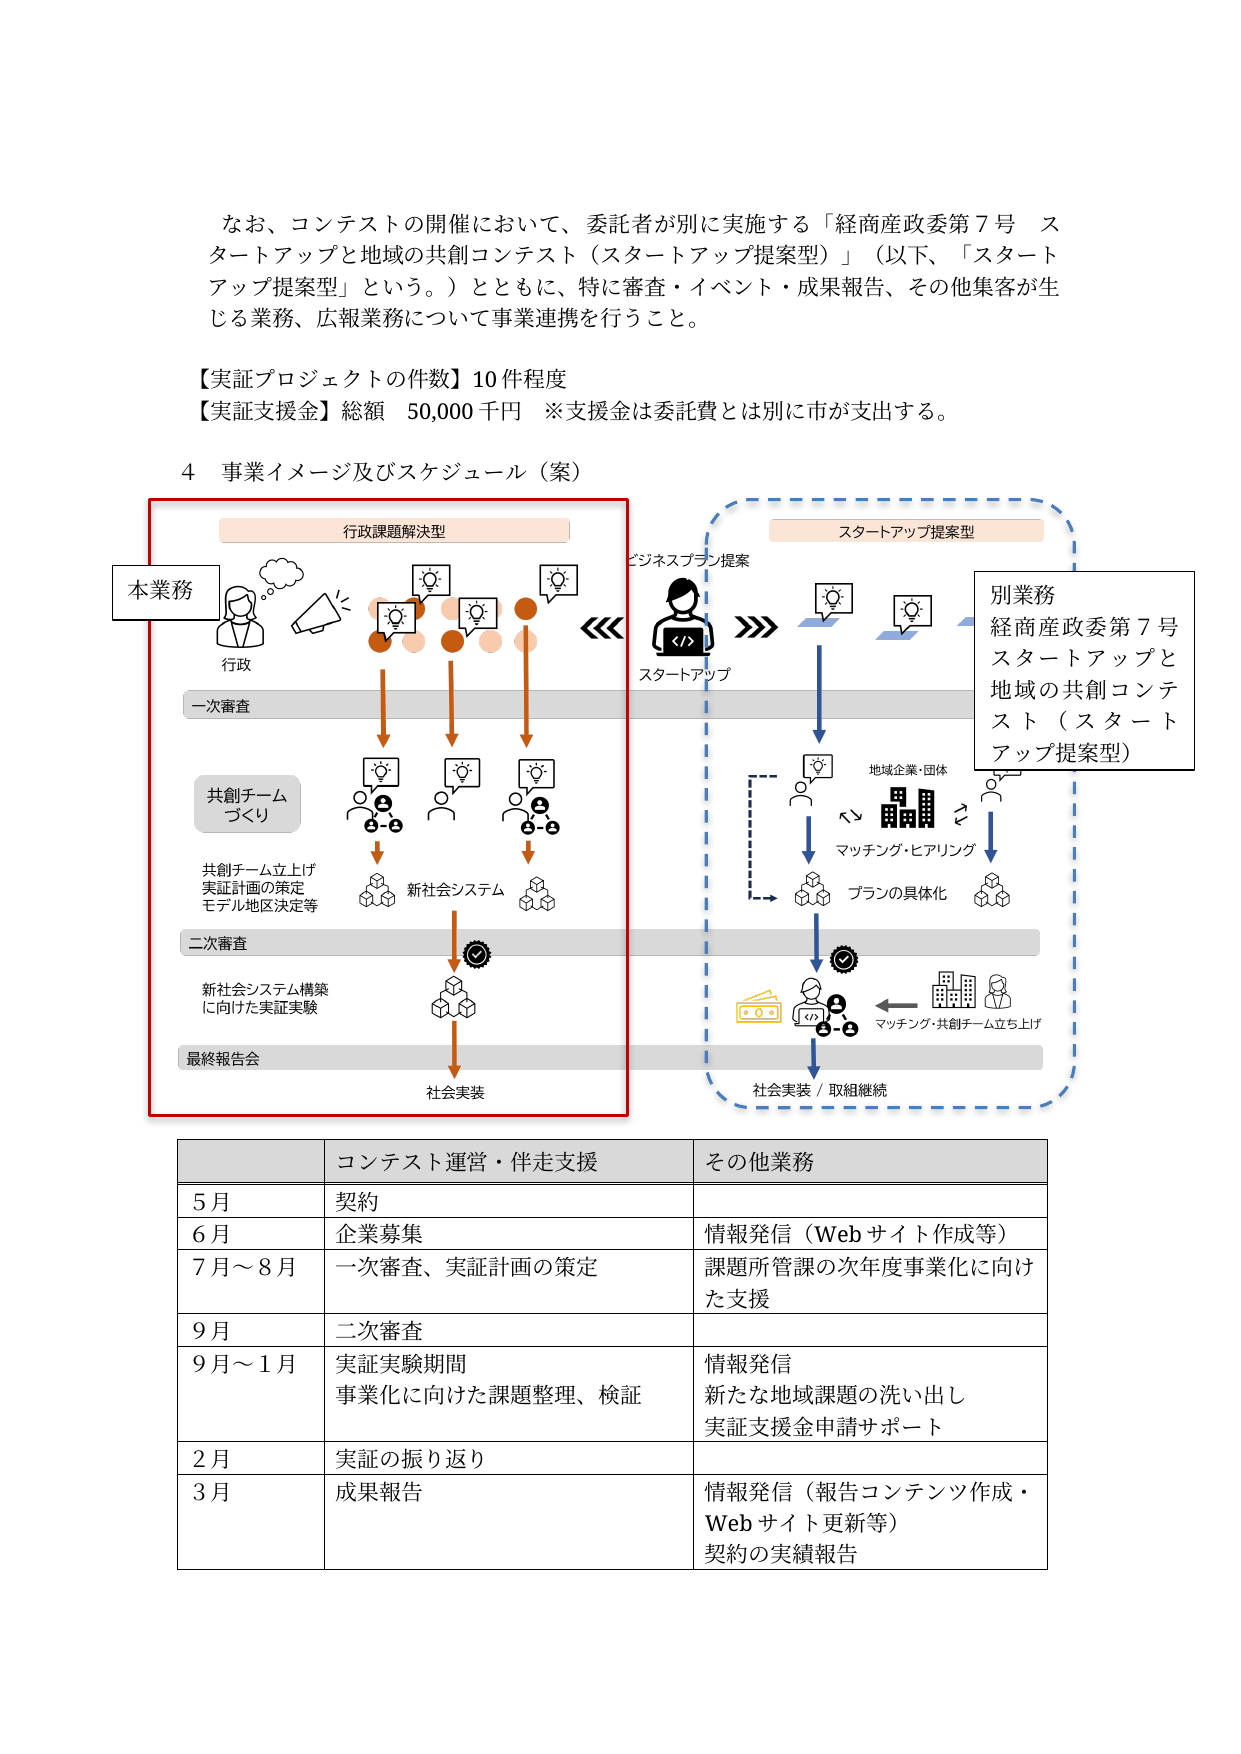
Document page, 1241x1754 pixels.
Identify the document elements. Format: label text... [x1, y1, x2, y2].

picture [177, 516, 626, 1109]
table_cell 二次審査 [325, 1314, 693, 1346]
table_cell 課題所管課の次年度事業化に向けた支援 [694, 1250, 1047, 1313]
table_cell [694, 1185, 1047, 1217]
table_cell ９月 [178, 1314, 324, 1346]
table_cell ３月 [178, 1475, 324, 1569]
table_cell 契約 [325, 1185, 693, 1217]
table_cell 企業募集 [325, 1218, 693, 1249]
picture [629, 516, 1063, 1109]
text 【実証プロジェクトの件数】10件程度 [188, 362, 1063, 394]
table_header [178, 1140, 324, 1182]
text なお、コンテストの開催において、委託者が別に実施する「経商産政委第７号 スタートアップと地域の共創コンテスト（スタートアップ提案型）」（以下、「スタートアップ提案型」という。）とともに、特に審査・イベント・成果報告、その他集客が生じる業務、広報業務について事業連携を行うこと。 [207, 207, 1063, 333]
table_header その他業務 [694, 1140, 1047, 1182]
table_cell 実証の振り返り [325, 1442, 693, 1474]
text ４ 事業イメージ及びスケジュール（案） [177, 455, 1063, 487]
table_cell 情報発信（Webサイト作成等） [694, 1218, 1047, 1249]
table_cell ２月 [178, 1442, 324, 1474]
table_cell ７月～８月 [178, 1250, 324, 1313]
table_cell ５月 [178, 1185, 324, 1217]
table_cell 情報発信 新たな地域課題の洗い出し 実証支援金申請サポート [694, 1347, 1047, 1441]
text 【実証支援金】総額 50,000千円 ※支援金は委託費とは別に市が支出する。 [177, 394, 1063, 426]
table_header コンテスト運営・伴走支援 [325, 1140, 693, 1182]
table_cell [694, 1442, 1047, 1474]
table_cell ９月～１月 [178, 1347, 324, 1441]
table_cell 成果報告 [325, 1475, 693, 1569]
table_cell ６月 [178, 1218, 324, 1249]
table_cell 実証実験期間 事業化に向けた課題整理、検証 [325, 1347, 693, 1441]
table_cell [694, 1314, 1047, 1346]
table_cell 情報発信（報告コンテンツ作成・Webサイト更新等） 契約の実績報告 [694, 1475, 1047, 1569]
table_cell 一次審査、実証計画の策定 [325, 1250, 693, 1313]
